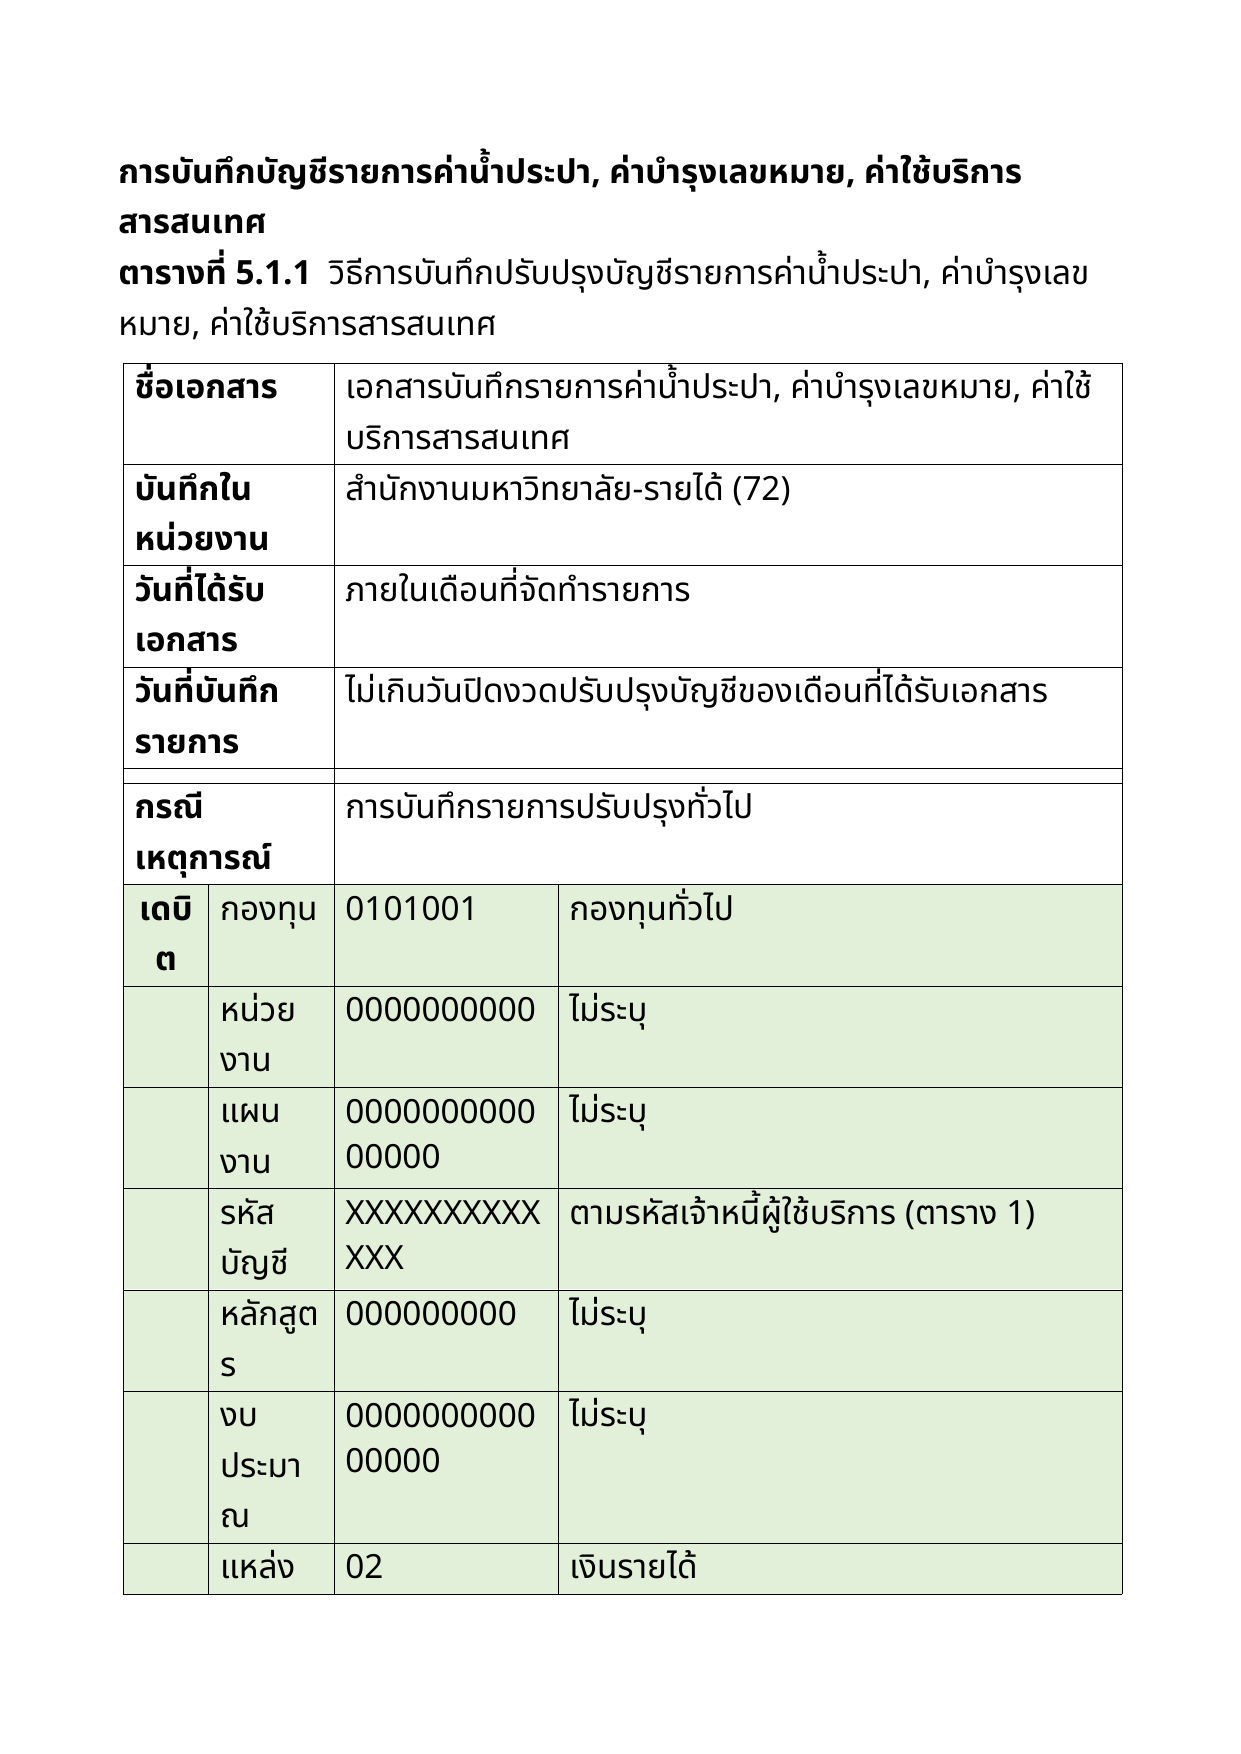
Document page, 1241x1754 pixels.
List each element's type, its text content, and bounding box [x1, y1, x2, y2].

table_cell กองทุน [209, 885, 334, 986]
table_cell 0101001 [335, 885, 558, 986]
table_cell รหัสบัญชี [209, 1189, 334, 1289]
table_cell ไม่เกินวันปิดงวดปรับปรุงบัญชีของเดือนที่ได้รับเอกสาร [335, 668, 1122, 768]
table_cell 0000000000 [335, 987, 558, 1087]
table_cell ภายในเดือนที่จัดทำรายการ [335, 566, 1122, 667]
table_cell 000000000000000 [335, 1392, 558, 1543]
table_cell [124, 1544, 208, 1594]
table_cell [124, 1392, 208, 1543]
table_cell [124, 1189, 208, 1289]
table_cell 000000000000000 [335, 1088, 558, 1188]
text การบันทึกบัญชีรายการค่าน้ำประปา, ค่าบำรุงเลขหมาย, ค่าใช้บริการสารสนเทศ [118, 148, 1122, 249]
table_cell สำนักงานมหาวิทยาลัย-รายได้ (72) [335, 465, 1122, 565]
table_cell แหล่งเงิน [209, 1544, 334, 1594]
table_cell หลักสูตร [209, 1291, 334, 1391]
table_cell แผนงาน [209, 1088, 334, 1188]
text ตารางที่ 5.1.1 วิธีการบันทึกปรับปรุงบัญชีรายการค่าน้ำประปา, ค่าบำรุงเลขหมาย, ค่าใช้บริการสารสนเทศ [118, 249, 1122, 350]
table_header เอกสารบันทึกรายการค่าน้ำประปา, ค่าบำรุงเลขหมาย, ค่าใช้บริการสารสนเทศ [335, 364, 1122, 464]
table_cell ไม่ระบุ [559, 1392, 1122, 1543]
table_cell บันทึกในหน่วยงาน [124, 465, 334, 565]
table_cell เดบิต [124, 885, 208, 986]
table_cell ไม่ระบุ [559, 1088, 1122, 1188]
table_cell กองทุนทั่วไป [559, 885, 1122, 986]
table_cell XXXXXXXXXXXXX [335, 1189, 558, 1289]
table_header ชื่อเอกสาร [124, 364, 334, 464]
table_cell [124, 769, 334, 783]
table_cell [124, 1088, 208, 1188]
table_cell [335, 769, 1122, 783]
table_cell วันที่ได้รับเอกสาร [124, 566, 334, 667]
table_cell 02 [335, 1544, 558, 1594]
table_cell 000000000 [335, 1291, 558, 1391]
table_cell ไม่ระบุ [559, 987, 1122, 1087]
table_cell ไม่ระบุ [559, 1291, 1122, 1391]
table_cell หน่วยงาน [209, 987, 334, 1087]
table_cell กรณีเหตุการณ์ [124, 784, 334, 884]
table_cell [124, 987, 208, 1087]
table_cell การบันทึกรายการปรับปรุงทั่วไป [335, 784, 1122, 884]
table_cell ตามรหัสเจ้าหนี้ผู้ใช้บริการ (ตาราง 1) [559, 1189, 1122, 1289]
table_cell งบประมาณ [209, 1392, 334, 1543]
table_cell เงินรายได้ [559, 1544, 1122, 1594]
table_cell [124, 1291, 208, 1391]
table_cell วันที่บันทึกรายการ [124, 668, 334, 768]
